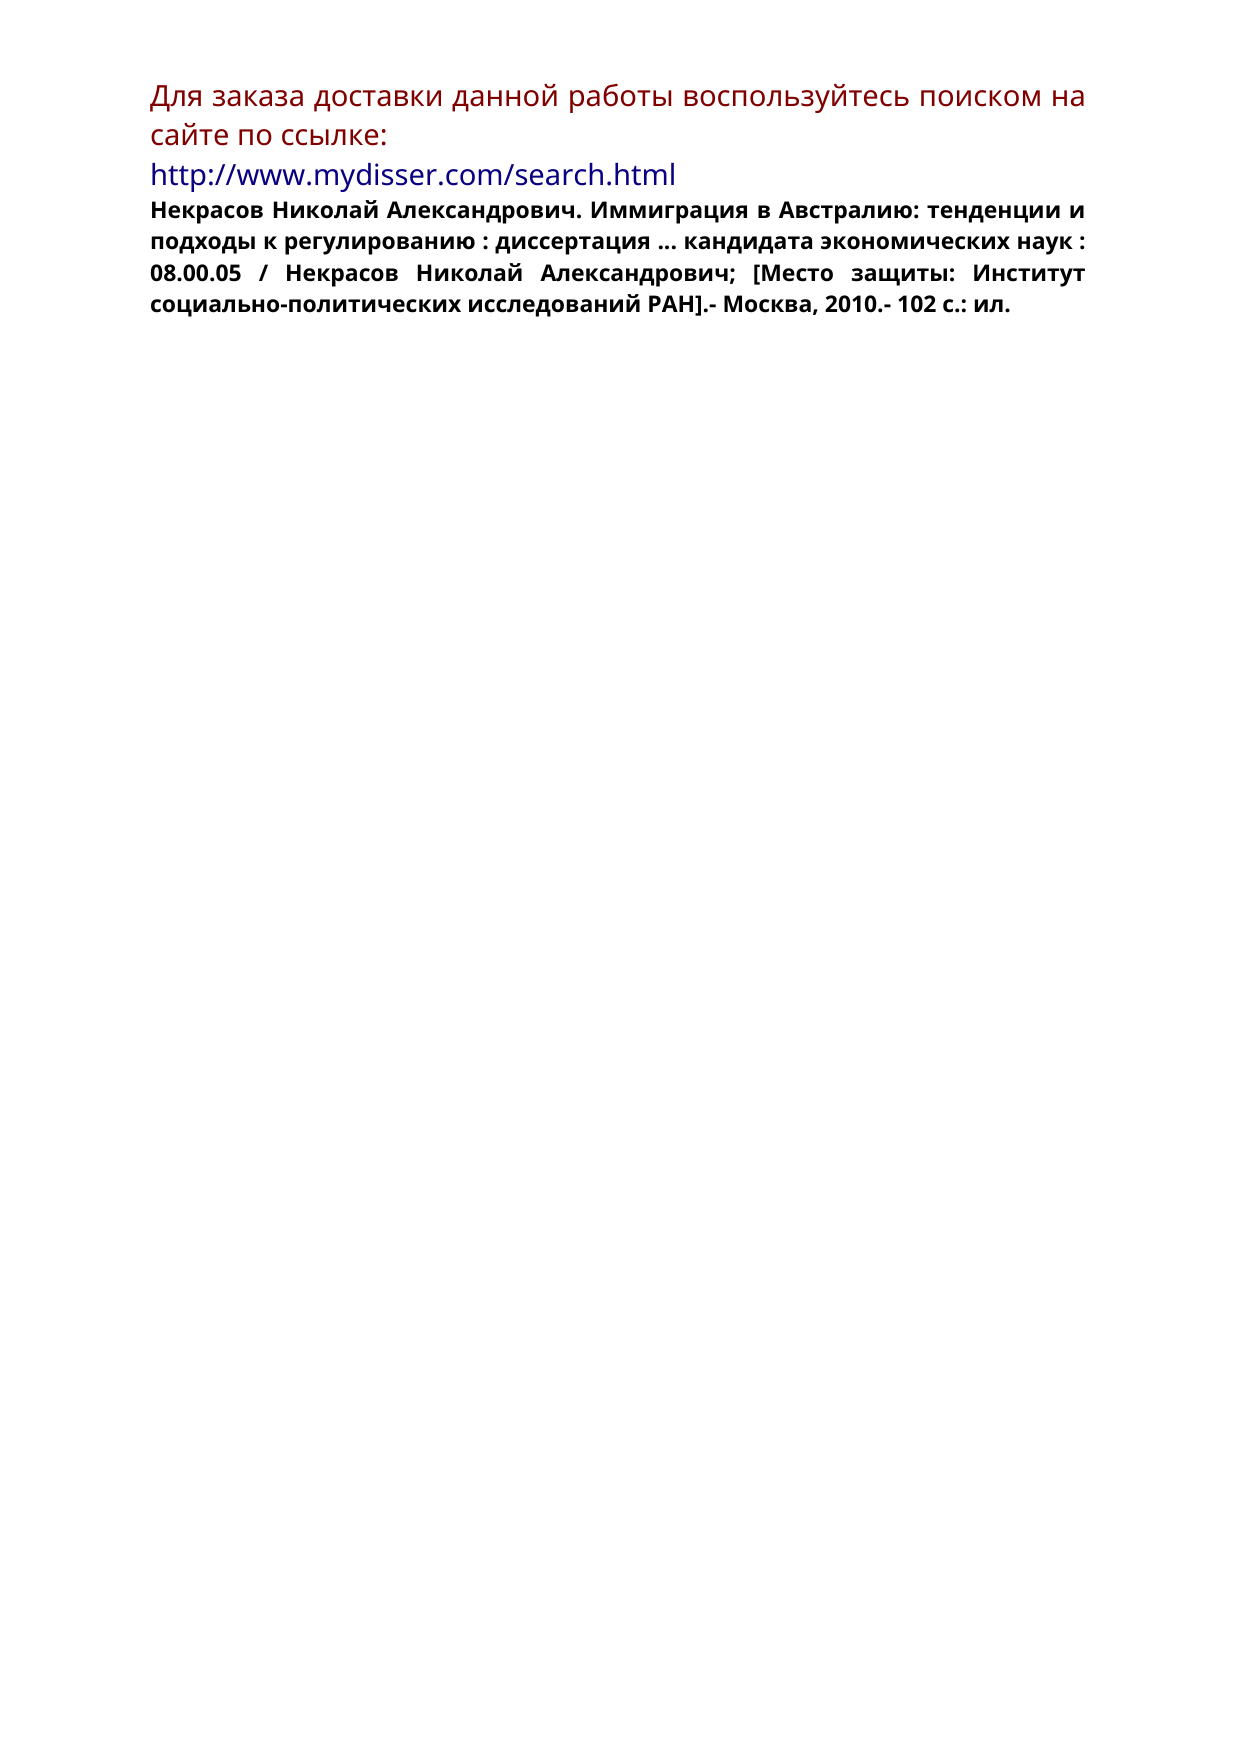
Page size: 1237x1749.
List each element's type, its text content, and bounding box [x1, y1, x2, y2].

text Некрасов Николай Александрович. Иммиграция в Австралию: тенденции и подходы к регулированию : диссертация ... кандидата экономических наук : 08.00.05 / Некрасов Николай Александрович; [Место защиты: Институт социально-политических исследований РАН].- Москва, 2010.- 102 с.: ил. [150, 194, 1086, 319]
